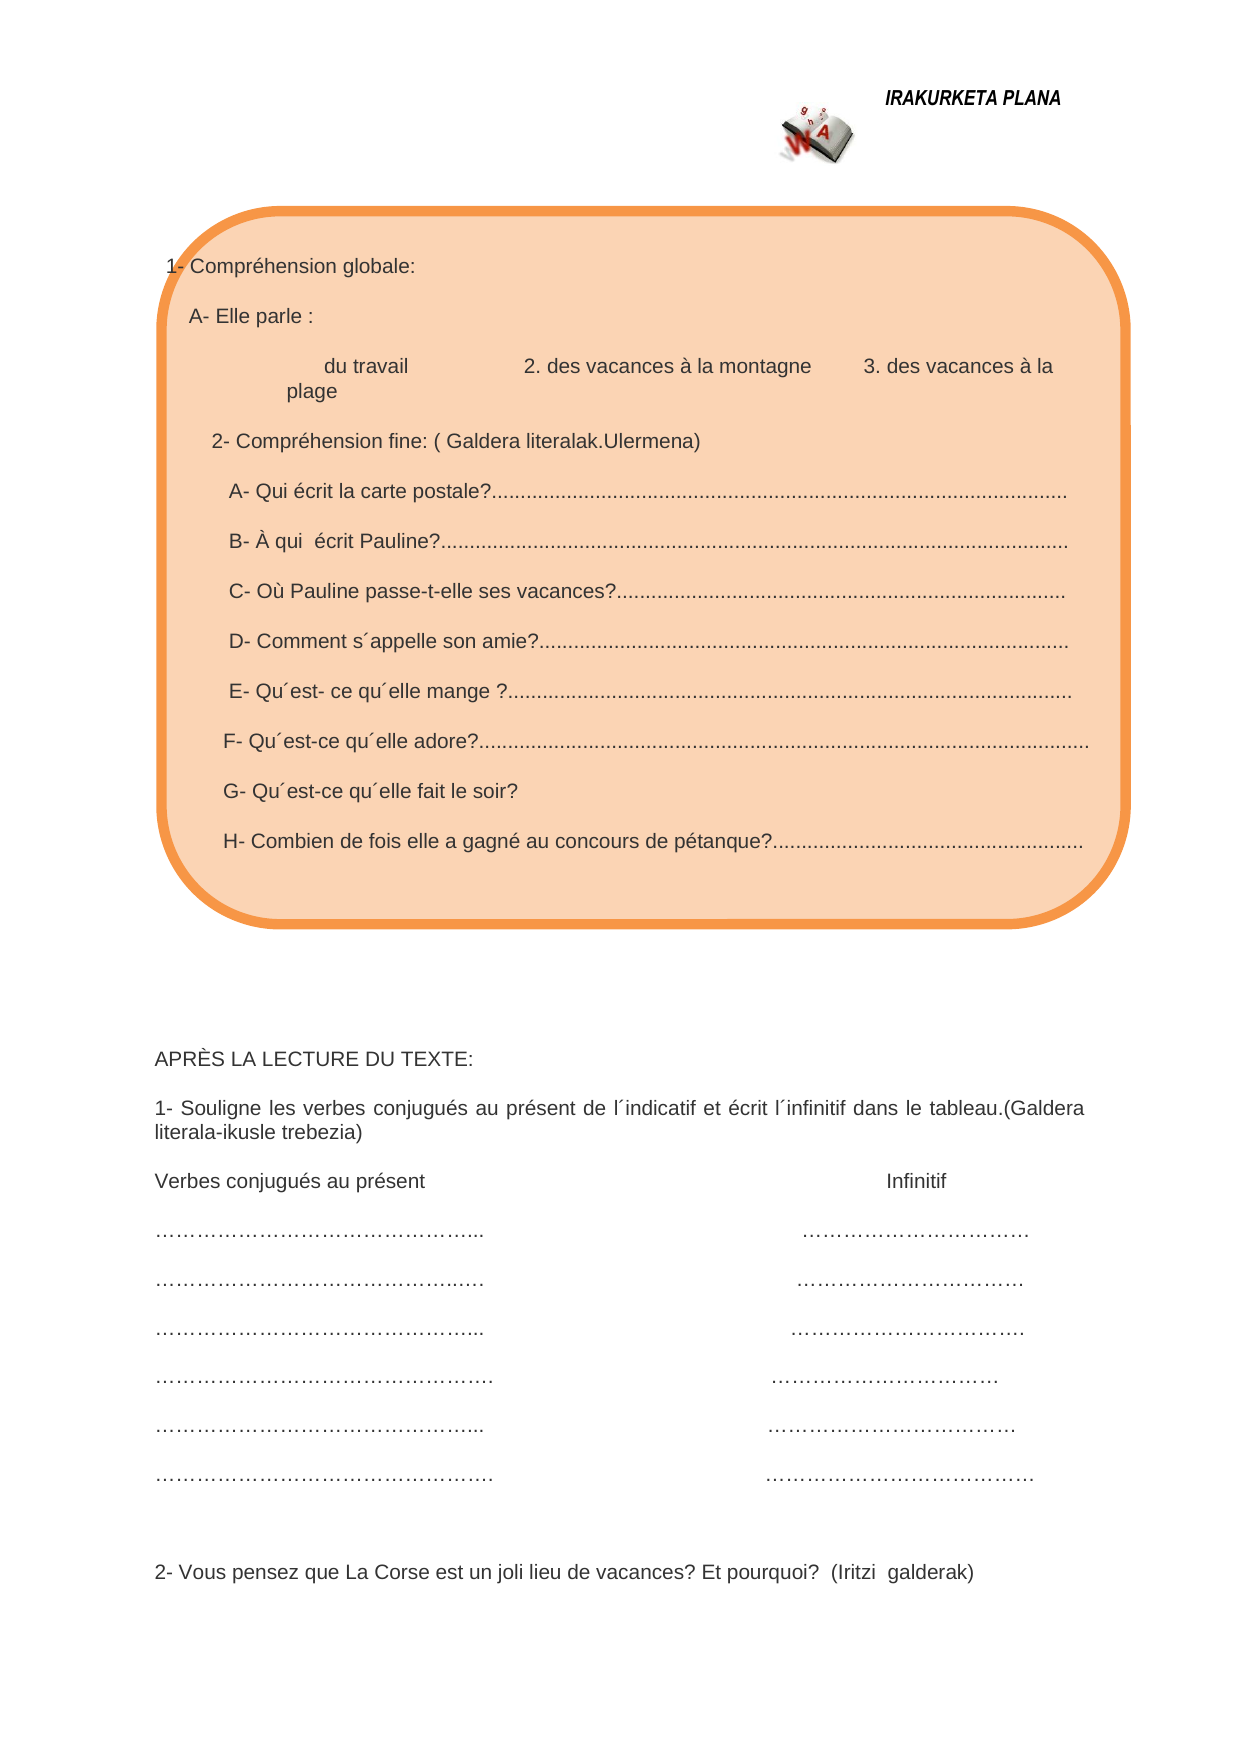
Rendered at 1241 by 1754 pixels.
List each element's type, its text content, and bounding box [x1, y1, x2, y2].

text Verbes conjugués au présent Infinitif [154, 1168, 1086, 1192]
text 2- Vous pensez que La Corse est un joli lieu de vacances? Et pourquoi? (Iritzi galderak) [154, 1560, 1086, 1584]
text 1- Souligne les verbes conjugués au présent de l´indicatif et écrit l´infinitif dans le tableau.(Galdera literala-ikusle trebezia) [154, 1096, 1086, 1143]
text …………………………………………. …………………………… [154, 1364, 1086, 1388]
picture [774, 102, 858, 166]
text ……………………………………..…. …………………………… [154, 1266, 1086, 1290]
text APRÈS LA LECTURE DU TEXTE: [154, 1047, 1086, 1071]
text …………………………………………. ………………………………… [154, 1462, 1086, 1486]
text ………………………………………... ……………………………… [154, 1413, 1086, 1437]
text ………………………………………... …………………………… [154, 1217, 1086, 1241]
text ………………………………………... ……………………………. [154, 1315, 1086, 1339]
